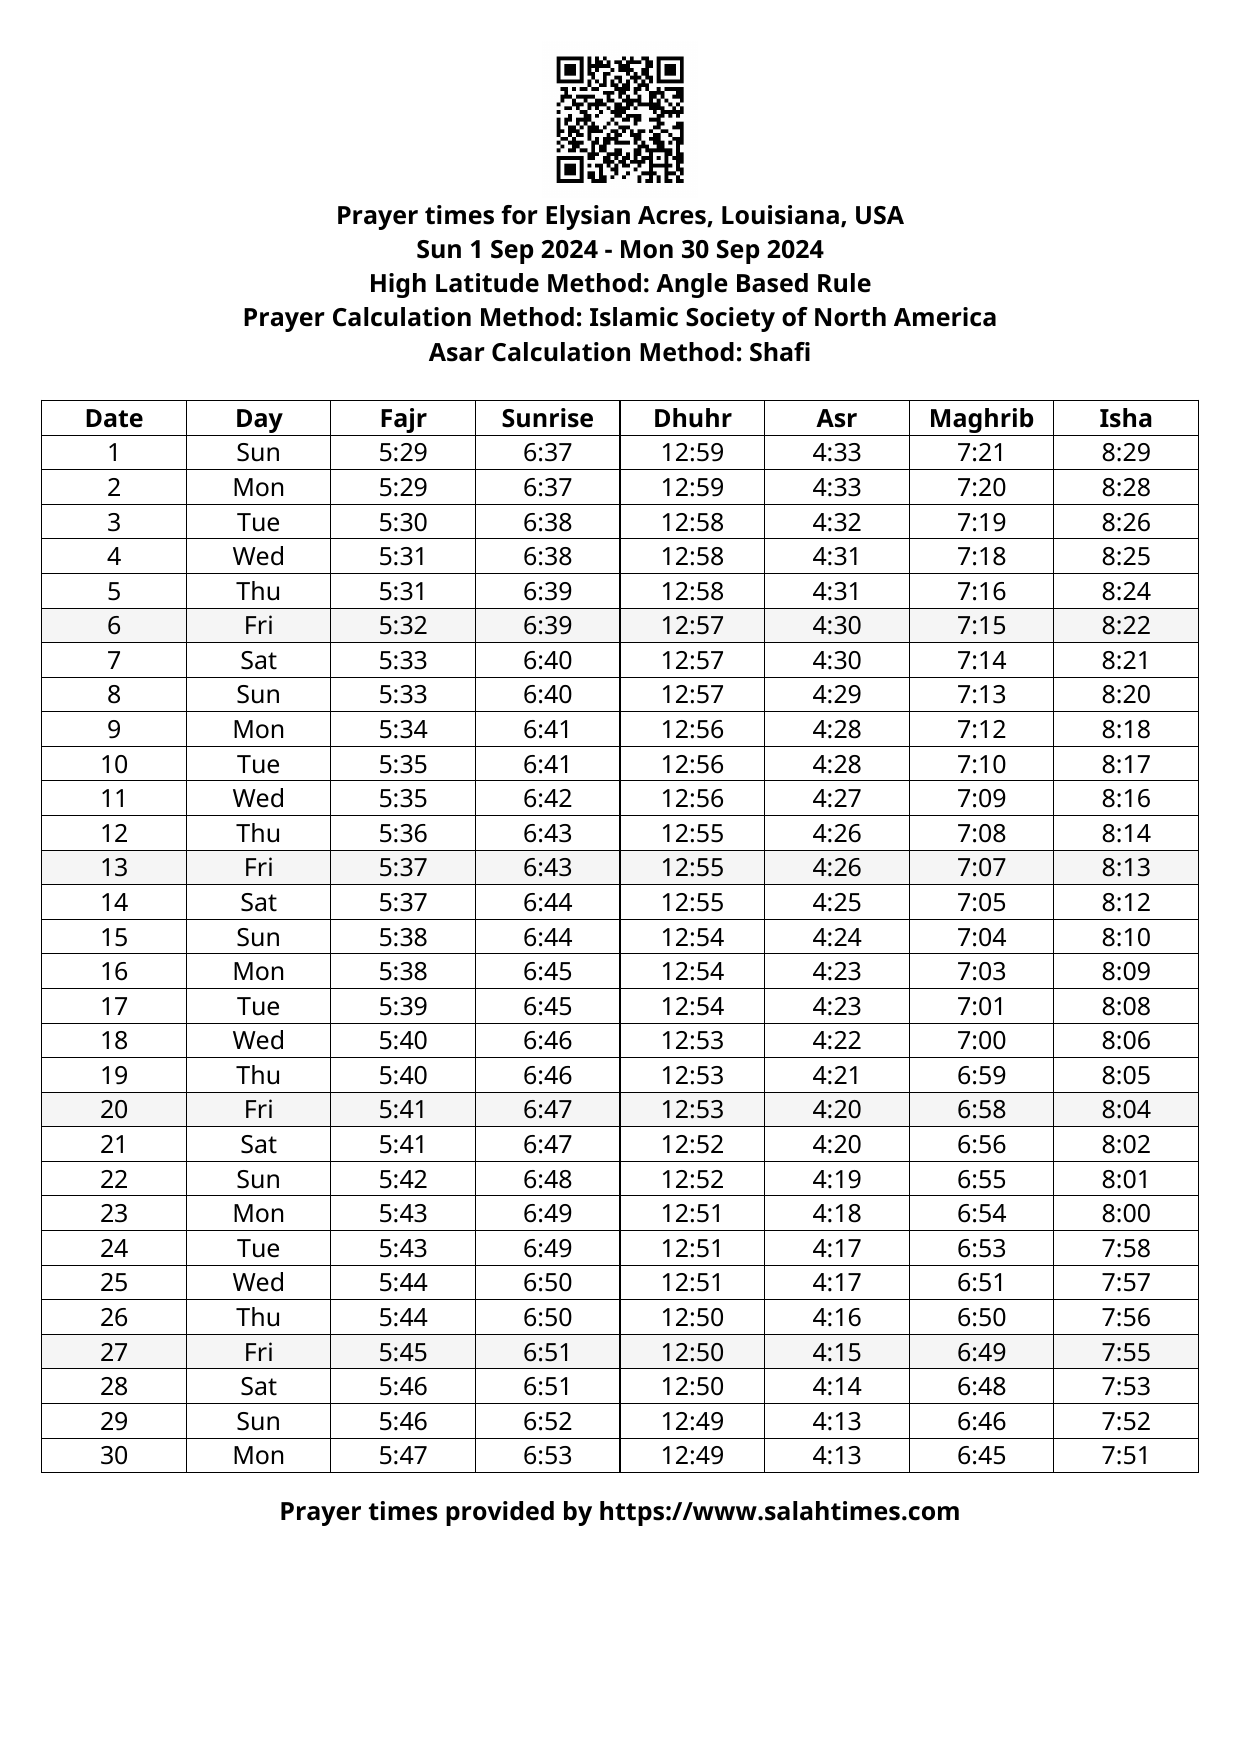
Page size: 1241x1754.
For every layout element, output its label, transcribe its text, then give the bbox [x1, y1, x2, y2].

table_cell 5:41 [331, 1127, 475, 1161]
table_cell 5:41 [331, 1093, 475, 1126]
table_cell 5:45 [331, 1335, 475, 1368]
table_cell 8:28 [1054, 470, 1198, 504]
table_cell 26 [42, 1300, 186, 1334]
table_cell 29 [42, 1404, 186, 1437]
table_cell 4:27 [765, 781, 909, 815]
table_cell 5:30 [331, 505, 475, 538]
table_cell 8:10 [1054, 920, 1198, 953]
table_header Isha [1054, 401, 1198, 434]
table_cell 6:53 [910, 1231, 1053, 1264]
table_cell 12:53 [621, 1058, 764, 1092]
table_cell 12:51 [621, 1196, 764, 1230]
table_cell 12:54 [621, 989, 764, 1022]
table_cell Thu [187, 1058, 330, 1092]
table_cell 6:58 [910, 1093, 1053, 1126]
table_cell Sat [187, 643, 330, 677]
table_cell 7:55 [1054, 1335, 1198, 1368]
table_cell Wed [187, 781, 330, 815]
table_cell Sun [187, 678, 330, 711]
table_cell 12:57 [621, 678, 764, 711]
table_cell 5:32 [331, 609, 475, 642]
table_cell 4:26 [765, 851, 909, 884]
table_cell 4:31 [765, 539, 909, 573]
table_cell Sun [187, 920, 330, 953]
table_cell 4:13 [765, 1404, 909, 1437]
table_cell 5:31 [331, 539, 475, 573]
table_cell 5:40 [331, 1024, 475, 1057]
table_cell 5:33 [331, 678, 475, 711]
table_cell 6:39 [476, 609, 619, 642]
table_cell 8:01 [1054, 1162, 1198, 1195]
table_cell 6:49 [910, 1335, 1053, 1368]
table_cell 12 [42, 816, 186, 849]
table_cell 12:59 [621, 470, 764, 504]
table_cell 4:33 [765, 470, 909, 504]
table_cell 6:51 [476, 1369, 619, 1403]
table_cell 12:50 [621, 1300, 764, 1334]
table_cell 7:56 [1054, 1300, 1198, 1334]
table_cell 4:23 [765, 954, 909, 988]
table_cell 5:35 [331, 781, 475, 815]
table_cell 5:43 [331, 1231, 475, 1264]
table_cell 8:21 [1054, 643, 1198, 677]
table_cell 4:23 [765, 989, 909, 1022]
table_cell 8 [42, 678, 186, 711]
table_cell Sat [187, 1369, 330, 1403]
table_cell 12:57 [621, 643, 764, 677]
table_cell 24 [42, 1231, 186, 1264]
table_cell 8:20 [1054, 678, 1198, 711]
table_cell 4:24 [765, 920, 909, 953]
table_cell 7:16 [910, 574, 1053, 607]
table_cell 6:49 [476, 1231, 619, 1264]
table_cell 6:53 [476, 1439, 619, 1472]
table_cell 7:15 [910, 609, 1053, 642]
table_header Fajr [331, 401, 475, 434]
table_cell 4:22 [765, 1024, 909, 1057]
table_cell 7:00 [910, 1024, 1053, 1057]
table_cell 12:55 [621, 885, 764, 919]
table_cell 6:38 [476, 539, 619, 573]
table_cell 4:30 [765, 609, 909, 642]
table_cell 20 [42, 1093, 186, 1126]
table_cell 7 [42, 643, 186, 677]
table_cell 8:18 [1054, 712, 1198, 746]
table_cell 30 [42, 1439, 186, 1472]
table_cell 7:58 [1054, 1231, 1198, 1264]
table_cell 4:14 [765, 1369, 909, 1403]
table_cell 8:26 [1054, 505, 1198, 538]
table_cell 1 [42, 436, 186, 469]
table_cell 18 [42, 1024, 186, 1057]
table_cell 6:47 [476, 1093, 619, 1126]
table_cell 12:53 [621, 1093, 764, 1126]
table_cell 5:38 [331, 920, 475, 953]
table_cell 8:29 [1054, 436, 1198, 469]
table_cell 12:52 [621, 1162, 764, 1195]
table_cell 14 [42, 885, 186, 919]
table_cell 6:45 [476, 989, 619, 1022]
table_cell 12:52 [621, 1127, 764, 1161]
table_cell 7:10 [910, 747, 1053, 780]
table_header Date [42, 401, 186, 434]
table_cell Tue [187, 989, 330, 1022]
table_cell 6:37 [476, 436, 619, 469]
table_cell 7:12 [910, 712, 1053, 746]
table_cell 7:57 [1054, 1266, 1198, 1299]
table_cell 7:13 [910, 678, 1053, 711]
table_cell 12:54 [621, 954, 764, 988]
table_cell 8:17 [1054, 747, 1198, 780]
table_cell 12:51 [621, 1266, 764, 1299]
table_cell 7:07 [910, 851, 1053, 884]
table_cell 7:53 [1054, 1369, 1198, 1403]
table_cell 6:56 [910, 1127, 1053, 1161]
table_cell 6:59 [910, 1058, 1053, 1092]
table_cell 8:04 [1054, 1093, 1198, 1126]
table_cell Thu [187, 816, 330, 849]
table_cell 5:36 [331, 816, 475, 849]
table_cell 9 [42, 712, 186, 746]
table_cell 12:58 [621, 505, 764, 538]
table_cell 6:46 [476, 1024, 619, 1057]
table_cell 6:38 [476, 505, 619, 538]
table_cell Thu [187, 1300, 330, 1334]
table_cell 7:14 [910, 643, 1053, 677]
table_cell 8:25 [1054, 539, 1198, 573]
table_cell 7:19 [910, 505, 1053, 538]
table_cell 6:46 [476, 1058, 619, 1092]
table_cell 6:52 [476, 1404, 619, 1437]
table_cell Wed [187, 1266, 330, 1299]
table_cell 21 [42, 1127, 186, 1161]
table_cell 5:37 [331, 851, 475, 884]
table_cell 4:20 [765, 1127, 909, 1161]
table_cell 6:45 [476, 954, 619, 988]
table_cell 5:46 [331, 1369, 475, 1403]
table_cell 22 [42, 1162, 186, 1195]
table_cell 4:31 [765, 574, 909, 607]
table_cell 6:48 [910, 1369, 1053, 1403]
table_cell 5:38 [331, 954, 475, 988]
table_cell 11 [42, 781, 186, 815]
table_cell 4:26 [765, 816, 909, 849]
table_cell 3 [42, 505, 186, 538]
table_cell 5:29 [331, 470, 475, 504]
table_cell 6:45 [910, 1439, 1053, 1472]
text Prayer times for Elysian Acres, Louisiana, USA [42, 198, 1198, 232]
table_header Asr [765, 401, 909, 434]
table_cell Mon [187, 470, 330, 504]
table_cell 12:55 [621, 816, 764, 849]
table_cell 4:28 [765, 712, 909, 746]
table_cell 7:03 [910, 954, 1053, 988]
table_cell 5:31 [331, 574, 475, 607]
table_cell 5:35 [331, 747, 475, 780]
table_cell 6:44 [476, 885, 619, 919]
table_cell 6:41 [476, 747, 619, 780]
table_cell 4:32 [765, 505, 909, 538]
picture [542, 41, 699, 198]
table_cell 6:42 [476, 781, 619, 815]
table_cell 4:16 [765, 1300, 909, 1334]
table_cell 6 [42, 609, 186, 642]
table_cell Mon [187, 1439, 330, 1472]
table_cell 16 [42, 954, 186, 988]
table_cell 5:43 [331, 1196, 475, 1230]
table_cell 8:00 [1054, 1196, 1198, 1230]
table_cell 17 [42, 989, 186, 1022]
table_cell 8:12 [1054, 885, 1198, 919]
table_cell 6:49 [476, 1196, 619, 1230]
table_cell 5 [42, 574, 186, 607]
table_cell Mon [187, 1196, 330, 1230]
table_cell 12:57 [621, 609, 764, 642]
table_cell 5:29 [331, 436, 475, 469]
table_cell 4:19 [765, 1162, 909, 1195]
table_cell 8:24 [1054, 574, 1198, 607]
table_cell Wed [187, 1024, 330, 1057]
table_cell 5:40 [331, 1058, 475, 1092]
table_cell 4:30 [765, 643, 909, 677]
table_cell 7:18 [910, 539, 1053, 573]
table_cell 12:49 [621, 1439, 764, 1472]
text Prayer times provided by https://www.salahtimes.com [42, 1494, 1198, 1528]
table_cell 5:42 [331, 1162, 475, 1195]
table_cell 4:21 [765, 1058, 909, 1092]
table_cell 8:05 [1054, 1058, 1198, 1092]
table_cell 12:56 [621, 747, 764, 780]
table_header Day [187, 401, 330, 434]
table_cell 6:54 [910, 1196, 1053, 1230]
table_cell 12:58 [621, 539, 764, 573]
table_cell 12:54 [621, 920, 764, 953]
table_cell Sun [187, 1162, 330, 1195]
table_cell Fri [187, 1093, 330, 1126]
table_cell 10 [42, 747, 186, 780]
table_cell 6:44 [476, 920, 619, 953]
table_cell Fri [187, 851, 330, 884]
table_cell 6:51 [476, 1335, 619, 1368]
table_cell 25 [42, 1266, 186, 1299]
table_cell Mon [187, 954, 330, 988]
table_cell 7:05 [910, 885, 1053, 919]
table_cell 4:29 [765, 678, 909, 711]
table_cell 4:15 [765, 1335, 909, 1368]
table_cell 12:56 [621, 781, 764, 815]
table_cell Thu [187, 574, 330, 607]
table_cell 27 [42, 1335, 186, 1368]
table_cell 12:56 [621, 712, 764, 746]
table_cell 13 [42, 851, 186, 884]
table_cell 8:06 [1054, 1024, 1198, 1057]
table_cell 28 [42, 1369, 186, 1403]
table_cell Tue [187, 505, 330, 538]
table_cell 8:13 [1054, 851, 1198, 884]
table_cell 8:08 [1054, 989, 1198, 1022]
table_cell 15 [42, 920, 186, 953]
table_cell Tue [187, 1231, 330, 1264]
table_cell Fri [187, 609, 330, 642]
table_cell 7:04 [910, 920, 1053, 953]
table_cell 12:49 [621, 1404, 764, 1437]
table_cell Mon [187, 712, 330, 746]
table_cell 7:09 [910, 781, 1053, 815]
table_cell 5:39 [331, 989, 475, 1022]
table_cell 6:55 [910, 1162, 1053, 1195]
table_cell 4:18 [765, 1196, 909, 1230]
table_cell 6:43 [476, 851, 619, 884]
table_cell 5:34 [331, 712, 475, 746]
table_cell 2 [42, 470, 186, 504]
table_cell 7:21 [910, 436, 1053, 469]
table_cell 5:47 [331, 1439, 475, 1472]
text High Latitude Method: Angle Based Rule [42, 266, 1198, 300]
table_cell 12:59 [621, 436, 764, 469]
table_header Maghrib [910, 401, 1053, 434]
table_cell 12:58 [621, 574, 764, 607]
table_cell 12:53 [621, 1024, 764, 1057]
table_cell 5:37 [331, 885, 475, 919]
table_cell 4:25 [765, 885, 909, 919]
table_header Dhuhr [621, 401, 764, 434]
table_cell Tue [187, 747, 330, 780]
table_cell 4:20 [765, 1093, 909, 1126]
table_cell 8:02 [1054, 1127, 1198, 1161]
table_cell 7:51 [1054, 1439, 1198, 1472]
table_cell 6:51 [910, 1266, 1053, 1299]
table_cell 6:50 [910, 1300, 1053, 1334]
table_cell 23 [42, 1196, 186, 1230]
table_cell Sun [187, 1404, 330, 1437]
table_cell 6:46 [910, 1404, 1053, 1437]
table_cell 19 [42, 1058, 186, 1092]
table_cell 7:01 [910, 989, 1053, 1022]
text Sun 1 Sep 2024 - Mon 30 Sep 2024 [42, 232, 1198, 266]
table_cell Sat [187, 885, 330, 919]
table_cell 6:50 [476, 1300, 619, 1334]
table_cell 6:41 [476, 712, 619, 746]
table_cell 8:22 [1054, 609, 1198, 642]
table_cell 4:17 [765, 1266, 909, 1299]
table_cell 12:50 [621, 1369, 764, 1403]
table_cell 4 [42, 539, 186, 573]
table_cell Sun [187, 436, 330, 469]
text Prayer Calculation Method: Islamic Society of North America [42, 300, 1198, 334]
table_cell 12:55 [621, 851, 764, 884]
table_cell 5:33 [331, 643, 475, 677]
table_cell 8:09 [1054, 954, 1198, 988]
table_cell 12:50 [621, 1335, 764, 1368]
table_cell 5:44 [331, 1300, 475, 1334]
table_cell 7:52 [1054, 1404, 1198, 1437]
table_cell 6:50 [476, 1266, 619, 1299]
table_cell 6:39 [476, 574, 619, 607]
table_cell 4:33 [765, 436, 909, 469]
table_cell 12:51 [621, 1231, 764, 1264]
table_cell 6:48 [476, 1162, 619, 1195]
table_cell 4:28 [765, 747, 909, 780]
table_cell 7:08 [910, 816, 1053, 849]
table_header Sunrise [476, 401, 619, 434]
table_cell 6:43 [476, 816, 619, 849]
table_cell 6:37 [476, 470, 619, 504]
table_cell 8:14 [1054, 816, 1198, 849]
text Asar Calculation Method: Shafi [42, 334, 1198, 368]
table_cell Fri [187, 1335, 330, 1368]
table_cell Sat [187, 1127, 330, 1161]
table_cell 6:47 [476, 1127, 619, 1161]
table_cell 7:20 [910, 470, 1053, 504]
table_cell 6:40 [476, 643, 619, 677]
table_cell 4:17 [765, 1231, 909, 1264]
table_cell 5:46 [331, 1404, 475, 1437]
table_cell Wed [187, 539, 330, 573]
table_cell 5:44 [331, 1266, 475, 1299]
table_cell 4:13 [765, 1439, 909, 1472]
table_cell 6:40 [476, 678, 619, 711]
table_cell 8:16 [1054, 781, 1198, 815]
